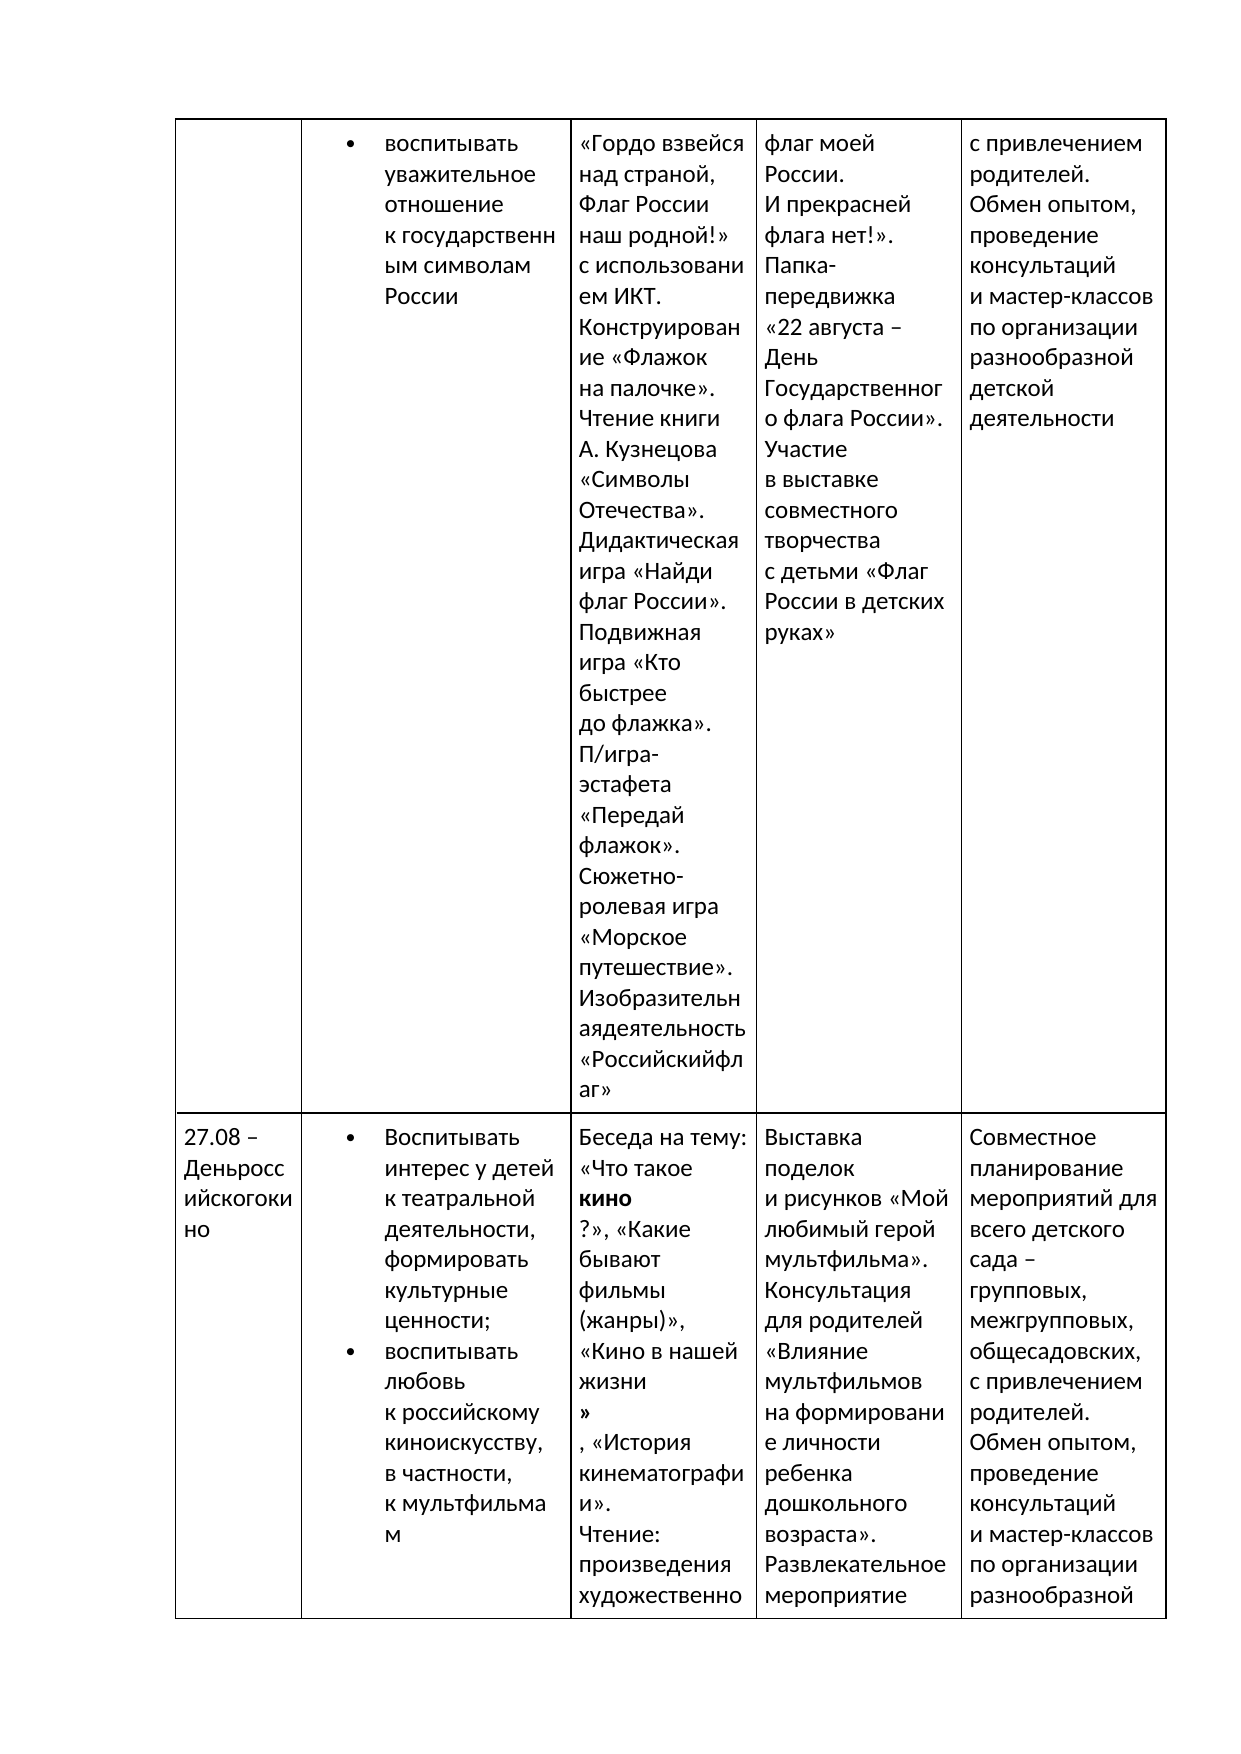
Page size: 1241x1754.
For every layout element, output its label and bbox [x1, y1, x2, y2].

table_cell [176, 120, 301, 1112]
table_cell [962, 120, 1165, 1112]
table_cell [962, 1114, 1165, 1617]
table_cell [757, 1114, 961, 1617]
table_cell [302, 1114, 570, 1617]
table_cell [572, 120, 756, 1112]
table_cell [176, 1113, 301, 1617]
table_cell [572, 1114, 756, 1617]
table_cell [757, 120, 961, 1112]
table_cell [302, 120, 570, 1112]
